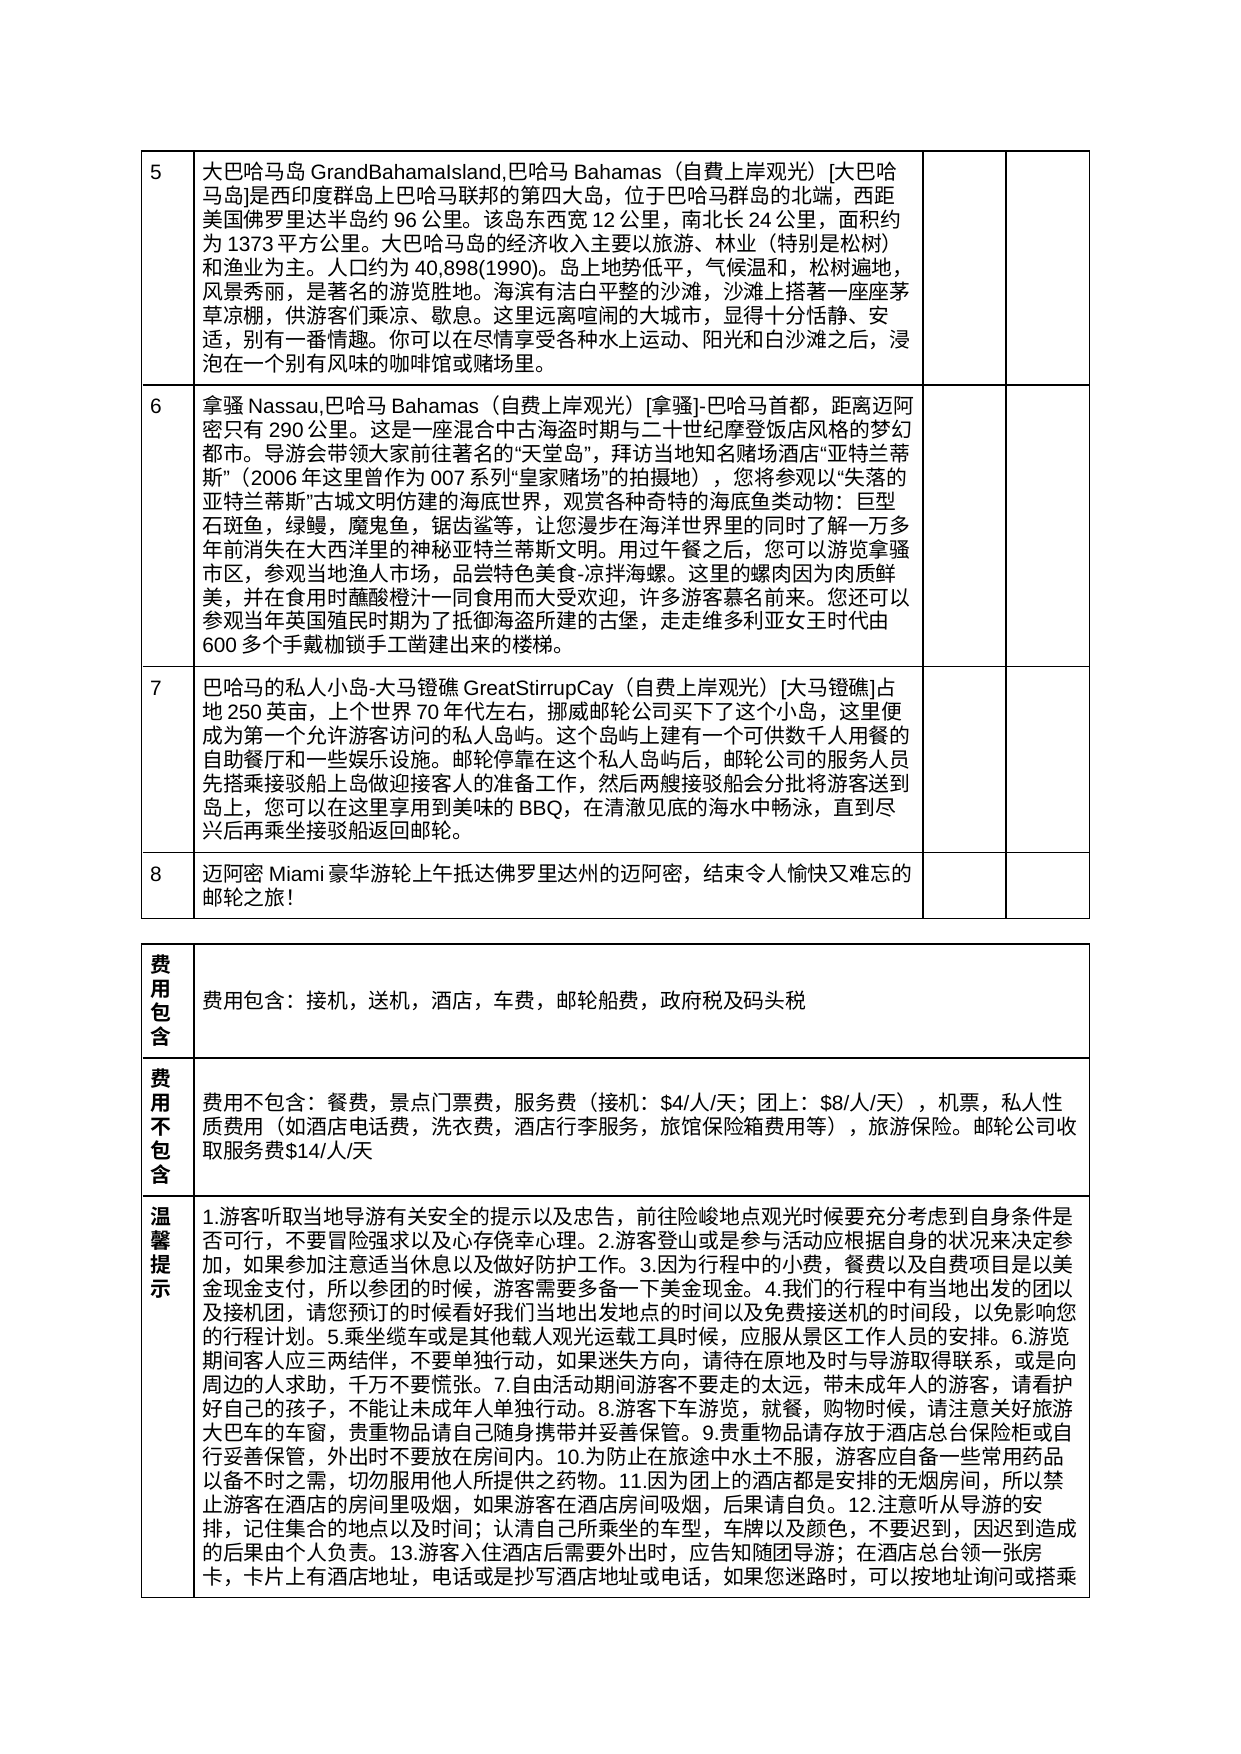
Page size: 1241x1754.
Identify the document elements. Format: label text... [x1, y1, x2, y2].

table_cell 巴哈马的私人小岛-大马镫礁GreatStirrupCay（自费上岸观光）[大马镫礁]占地250英亩，上个世界70年代左右，挪威邮轮公司买下了这个小岛，这里便成为第一个允许游客访问的私人岛屿。这个岛屿上建有一个可供数千人用餐的自助餐厅和一些娱乐设施。邮轮停靠在这个私人岛屿后，邮轮公司的服务人员先搭乘接驳船上岛做迎接客人的准备工作，然后两艘接驳船会分批将游客送到岛上，您可以在这里享用到美味的BBQ，在清澈见底的海水中畅泳，直到尽兴后再乘坐接驳船返回邮轮。 [195, 667, 922, 852]
table_cell [924, 853, 1005, 918]
table_header 费用包含 [142, 945, 193, 1057]
table_cell 7 [142, 667, 193, 852]
table_cell 拿骚Nassau,巴哈马Bahamas（自费上岸观光）[拿骚]-巴哈马首都，距离迈阿密只有290公里。这是一座混合中古海盗时期与二十世纪摩登饭店风格的梦幻都市。导游会带领大家前往著名的“天堂岛”，拜访当地知名赌场酒店“亚特兰蒂斯”（2006年这里曾作为007系列“皇家赌场”的拍摄地），您将参观以“失落的亚特兰蒂斯”古城文明仿建的海底世界，观赏各种奇特的海底鱼类动物：巨型石斑鱼，绿鳗，魔鬼鱼，锯齿鲨等，让您漫步在海洋世界里的同时了解一万多年前消失在大西洋里的神秘亚特兰蒂斯文明。用过午餐之后，您可以游览拿骚市区，参观当地渔人市场，品尝特色美食-凉拌海螺。这里的螺肉因为肉质鲜美，并在食用时蘸酸橙汁一同食用而大受欢迎，许多游客慕名前来。您还可以参观当年英国殖民时期为了抵御海盗所建的古堡，走走维多利亚女王时代由600多个手戴枷锁手工凿建出来的楼梯。 [195, 386, 922, 666]
table_cell [1007, 667, 1089, 852]
table_cell [1007, 152, 1089, 384]
table_cell 大巴哈马岛GrandBahamaIsland,巴哈马Bahamas（自費上岸观光）[大巴哈马岛]是西印度群岛上巴哈马联邦的第四大岛，位于巴哈马群岛的北端，西距美国佛罗里达半岛约96公里。该岛东西宽12公里，南北长24公里，面积约为1373平方公里。大巴哈马岛的经济收入主要以旅游、林业（特别是松树）和渔业为主。人口约为40,898(1990)。岛上地势低平，气候温和，松树遍地，风景秀丽，是著名的游览胜地。海滨有洁白平整的沙滩，沙滩上搭著一座座茅草凉棚，供游客们乘凉、歇息。这里远离喧闹的大城市，显得十分恬静、安适，别有一番情趣。你可以在尽情享受各种水上运动、阳光和白沙滩之后，浸泡在一个别有风味的咖啡馆或赌场里。 [195, 152, 922, 384]
table_cell [1007, 386, 1089, 666]
table_cell [1007, 853, 1089, 918]
table_cell 费用不包含 [142, 1058, 193, 1195]
table_cell 8 [142, 853, 193, 918]
table_header 费用包含：接机，送机，酒店，车费，邮轮船费，政府税及码头税 [195, 945, 1089, 1057]
table_cell 温馨提示 [142, 1196, 193, 1597]
table_cell 5 [142, 152, 193, 384]
table_cell 费用不包含：餐费，景点门票费，服务费（接机：$4/人/天；团上：$8/人/天），机票，私人性质费用（如酒店电话费，洗衣费，酒店行李服务，旅馆保险箱费用等），旅游保险。邮轮公司收取服务费$14/人/天 [195, 1059, 1089, 1195]
table_cell 6 [142, 385, 193, 666]
table_cell [924, 152, 1005, 384]
table_cell [924, 667, 1005, 852]
table_cell 迈阿密Miami豪华游轮上午抵达佛罗里达州的迈阿密，结束令人愉快又难忘的邮轮之旅！ [195, 853, 922, 918]
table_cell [195, 1197, 1089, 1597]
table_cell [924, 386, 1005, 666]
